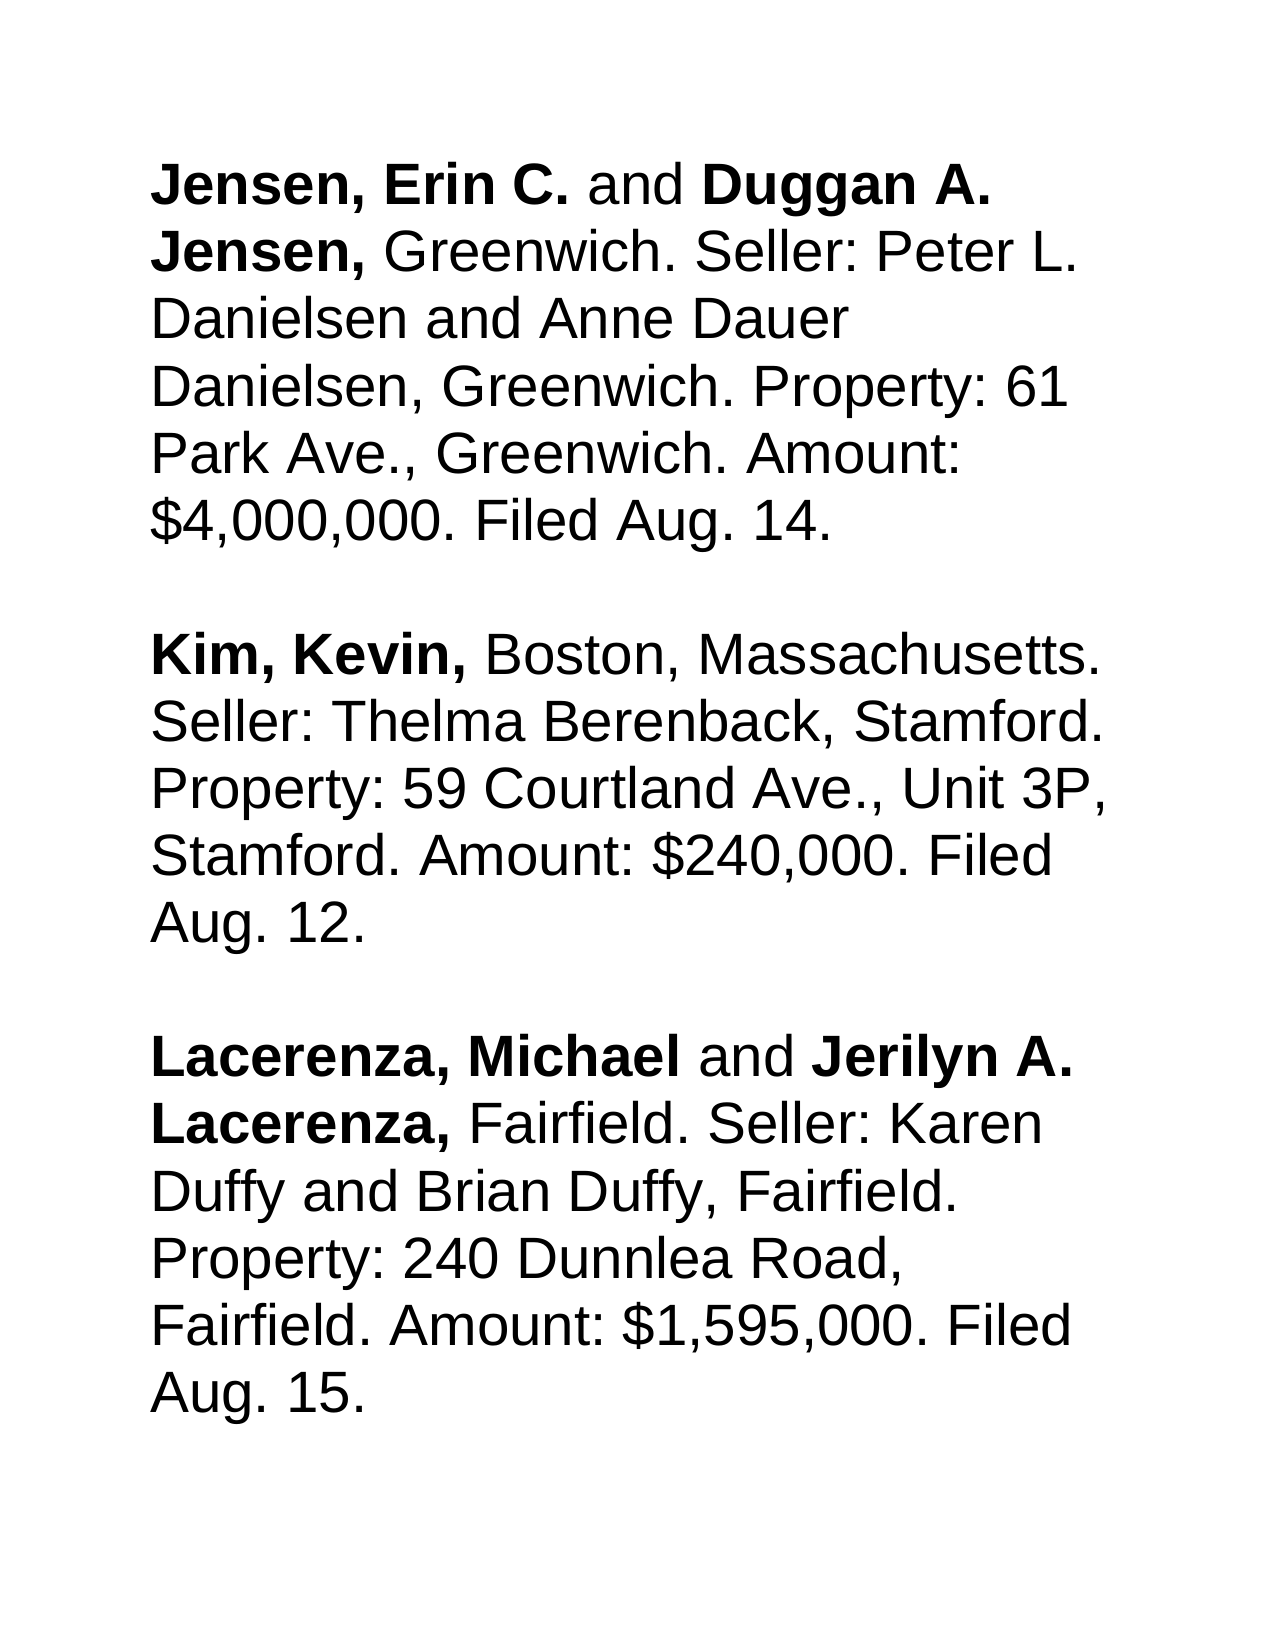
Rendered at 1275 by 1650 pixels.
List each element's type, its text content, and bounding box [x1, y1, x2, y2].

text Jensen, Erin C. and Duggan A. Jensen, Greenwich. Seller: Peter L. Danielsen and Anne Dauer Danielsen, Greenwich. Property: 61 Park Ave., Greenwich. Amount: $4,000,000. Filed Aug. 14. [150, 150, 1125, 552]
text Lacerenza, Michael and Jerilyn A. Lacerenza, Fairfield. Seller: Karen Duffy and Brian Duffy, Fairfield. Property: 240 Dunnlea Road, Fairfield. Amount: $1,595,000. Filed Aug. 15. [150, 1022, 1125, 1424]
text Kim, Kevin, Boston, Massachusetts. Seller: Thelma Berenback, Stamford. Property: 59 Courtland Ave., Unit 3P, Stamford. Amount: $240,000. Filed Aug. 12. [150, 619, 1125, 955]
